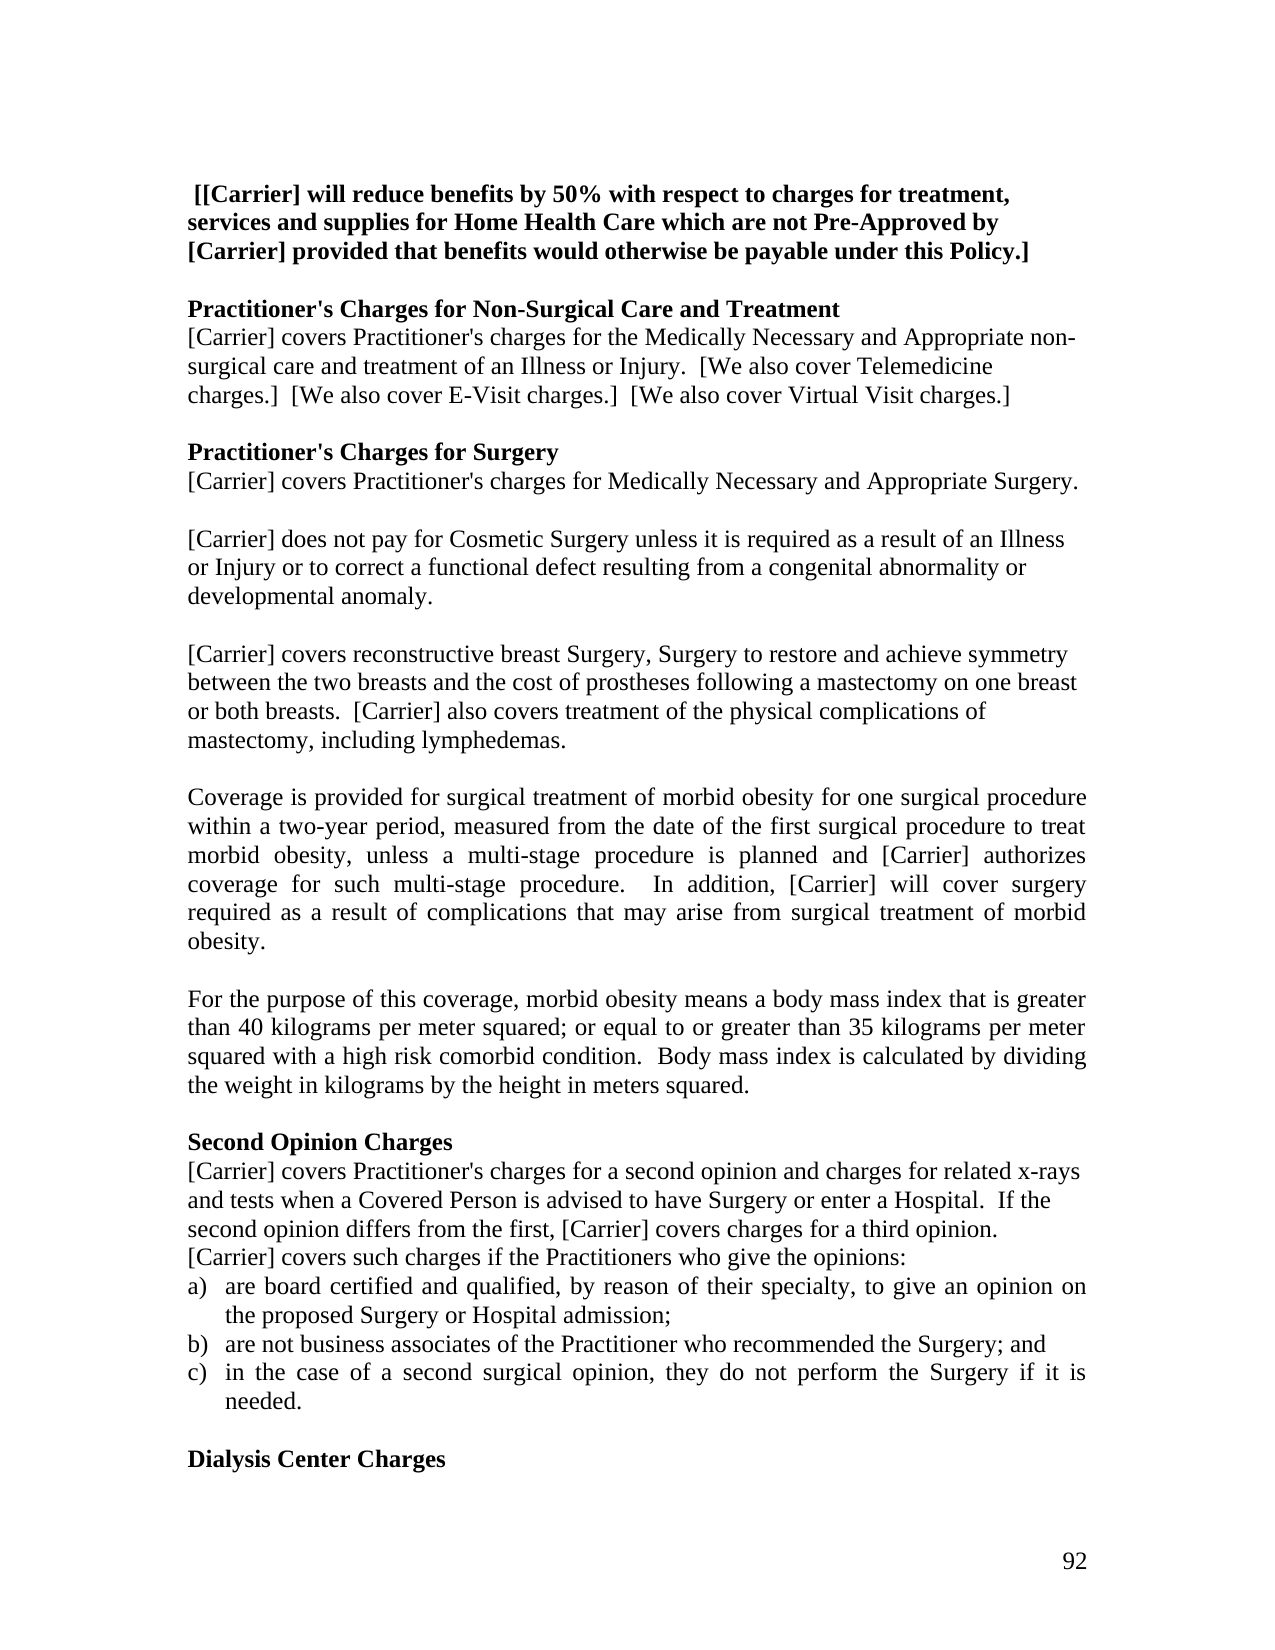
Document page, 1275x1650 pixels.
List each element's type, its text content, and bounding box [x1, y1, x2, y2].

text Practitioner's Charges for Surgery [187, 437, 1087, 466]
text [Carrier] does not pay for Cosmetic Surgery unless it is required as a result of an Illness or Injury or to correct a functional defect resulting from a congenital abnormality or developmental anomaly. [187, 524, 1087, 610]
text Coverage is provided for surgical treatment of morbid obesity for one surgical procedure within a two-year period, measured from the date of the first surgical procedure to treat morbid obesity, unless a multi-stage procedure is planned and [Carrier] authorizes coverage for such multi-stage procedure. In addition, [Carrier] will cover surgery required as a result of complications that may arise from surgical treatment of morbid obesity. [187, 782, 1087, 955]
text For the purpose of this coverage, morbid obesity means a body mass index that is greater than 40 kilograms per meter squared; or equal to or greater than 35 kilograms per meter squared with a high risk comorbid condition. Body mass index is calculated by dividing the weight in kilograms by the height in meters squared. [187, 984, 1087, 1099]
text Charges [187, 1444, 1087, 1472]
text [Carrier] covers Practitioner's charges for the Medically Necessary and Appropriate non-surgical care and treatment of an Illness or Injury. [We also cover Telemedicine charges.] [We also cover E-Visit charges.] [We also cover Virtual Visit charges.] [187, 322, 1087, 409]
list in the case of a second surgical opinion, they do not perform the Surgery if it is needed. [187, 1357, 1087, 1415]
text [Carrier] covers Practitioner's charges for a second opinion and charges for related x-rays and tests when a Covered Person is advised to have Surgery or enter a Hospital. If the second opinion differs from the first, [Carrier] covers charges for a third opinion. [Carrier] covers such charges if the Practitioners who give the opinions: [187, 1156, 1087, 1271]
list are not business associates of the Practitioner who recommended the Surgery; and [187, 1329, 1087, 1357]
text [Carrier] covers Practitioner's charges for Medically Necessary and Appropriate Surgery. [187, 466, 1087, 495]
text Second Opinion Charges [187, 1127, 1087, 1156]
text [Carrier] covers reconstructive breast Surgery, Surgery to restore and achieve symmetry between the two breasts and the cost of prostheses following a mastectomy on one breast or both breasts. [Carrier] also covers treatment of the physical complications of mastectomy, including lymphedemas. [187, 639, 1087, 754]
list are board certified and qualified, by reason of their specialty, to give an opinion on the proposed Surgery or Hospital admission; [187, 1271, 1087, 1329]
text Practitioner's Charges for Non-Surgical Care and Treatment [187, 294, 1087, 322]
text [[Carrier] will reduce benefits by 50% with respect to charges for treatment, services and supplies for Home Health Care which are not Pre-Approved by [Carrier] provided that benefits would otherwise be payable under this Policy.] [187, 179, 1087, 265]
